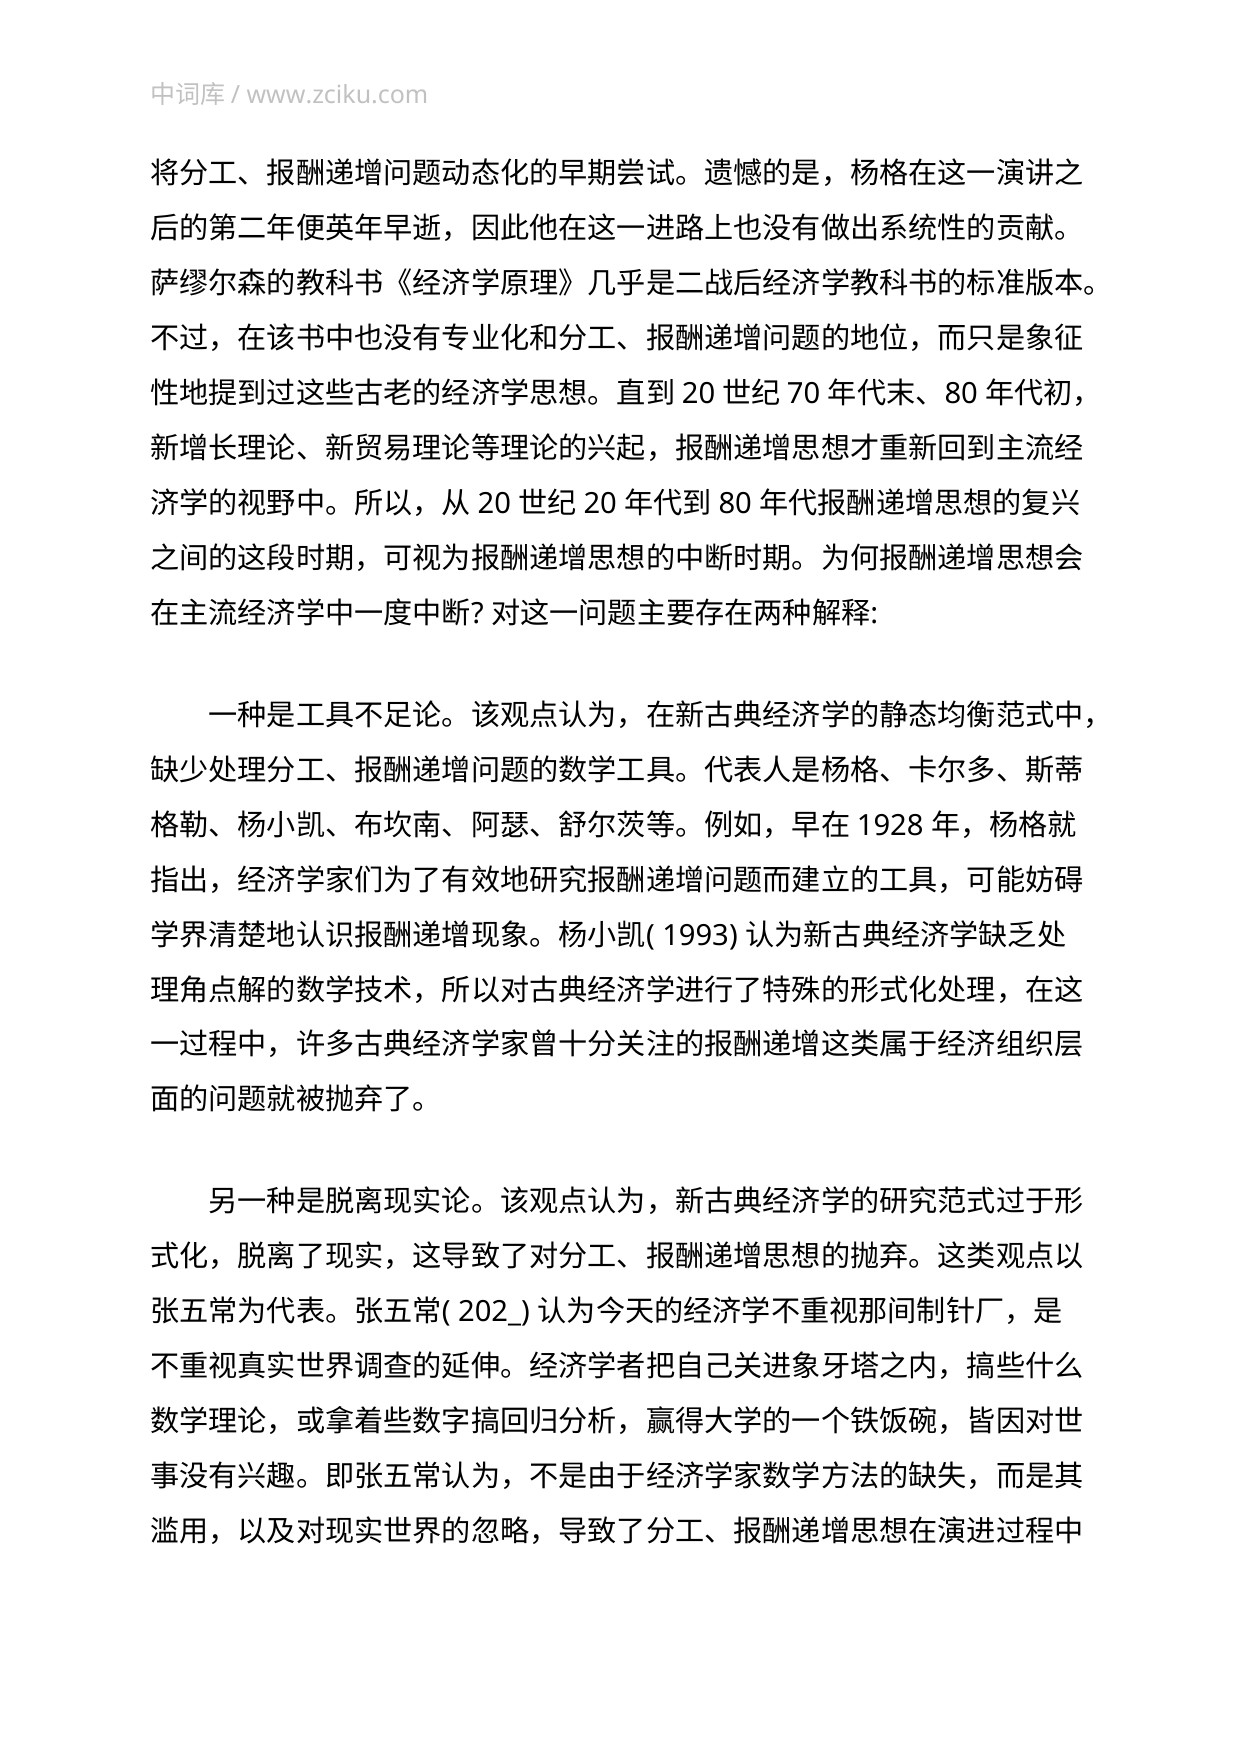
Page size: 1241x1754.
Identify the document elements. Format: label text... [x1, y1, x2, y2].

text 一种是工具不足论。该观点认为，在新古典经济学的静态均衡范式中，缺少处理分工、报酬递增问题的数学工具。代表人是杨格、卡尔多、斯蒂格勒、杨小凯、布坎南、阿瑟、舒尔茨等。例如，早在 1928 年，杨格就指出，经济学家们为了有效地研究报酬递增问题而建立的工具，可能妨碍学界清楚地认识报酬递增现象。杨小凯( 1993) 认为新古典经济学缺乏处理角点解的数学技术，所以对古典经济学进行了特殊的形式化处理，在这一过程中，许多古典经济学家曾十分关注的报酬递增这类属于经济组织层面的问题就被抛弃了。 [150, 691, 1090, 1118]
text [150, 150, 1090, 632]
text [150, 1178, 1090, 1549]
